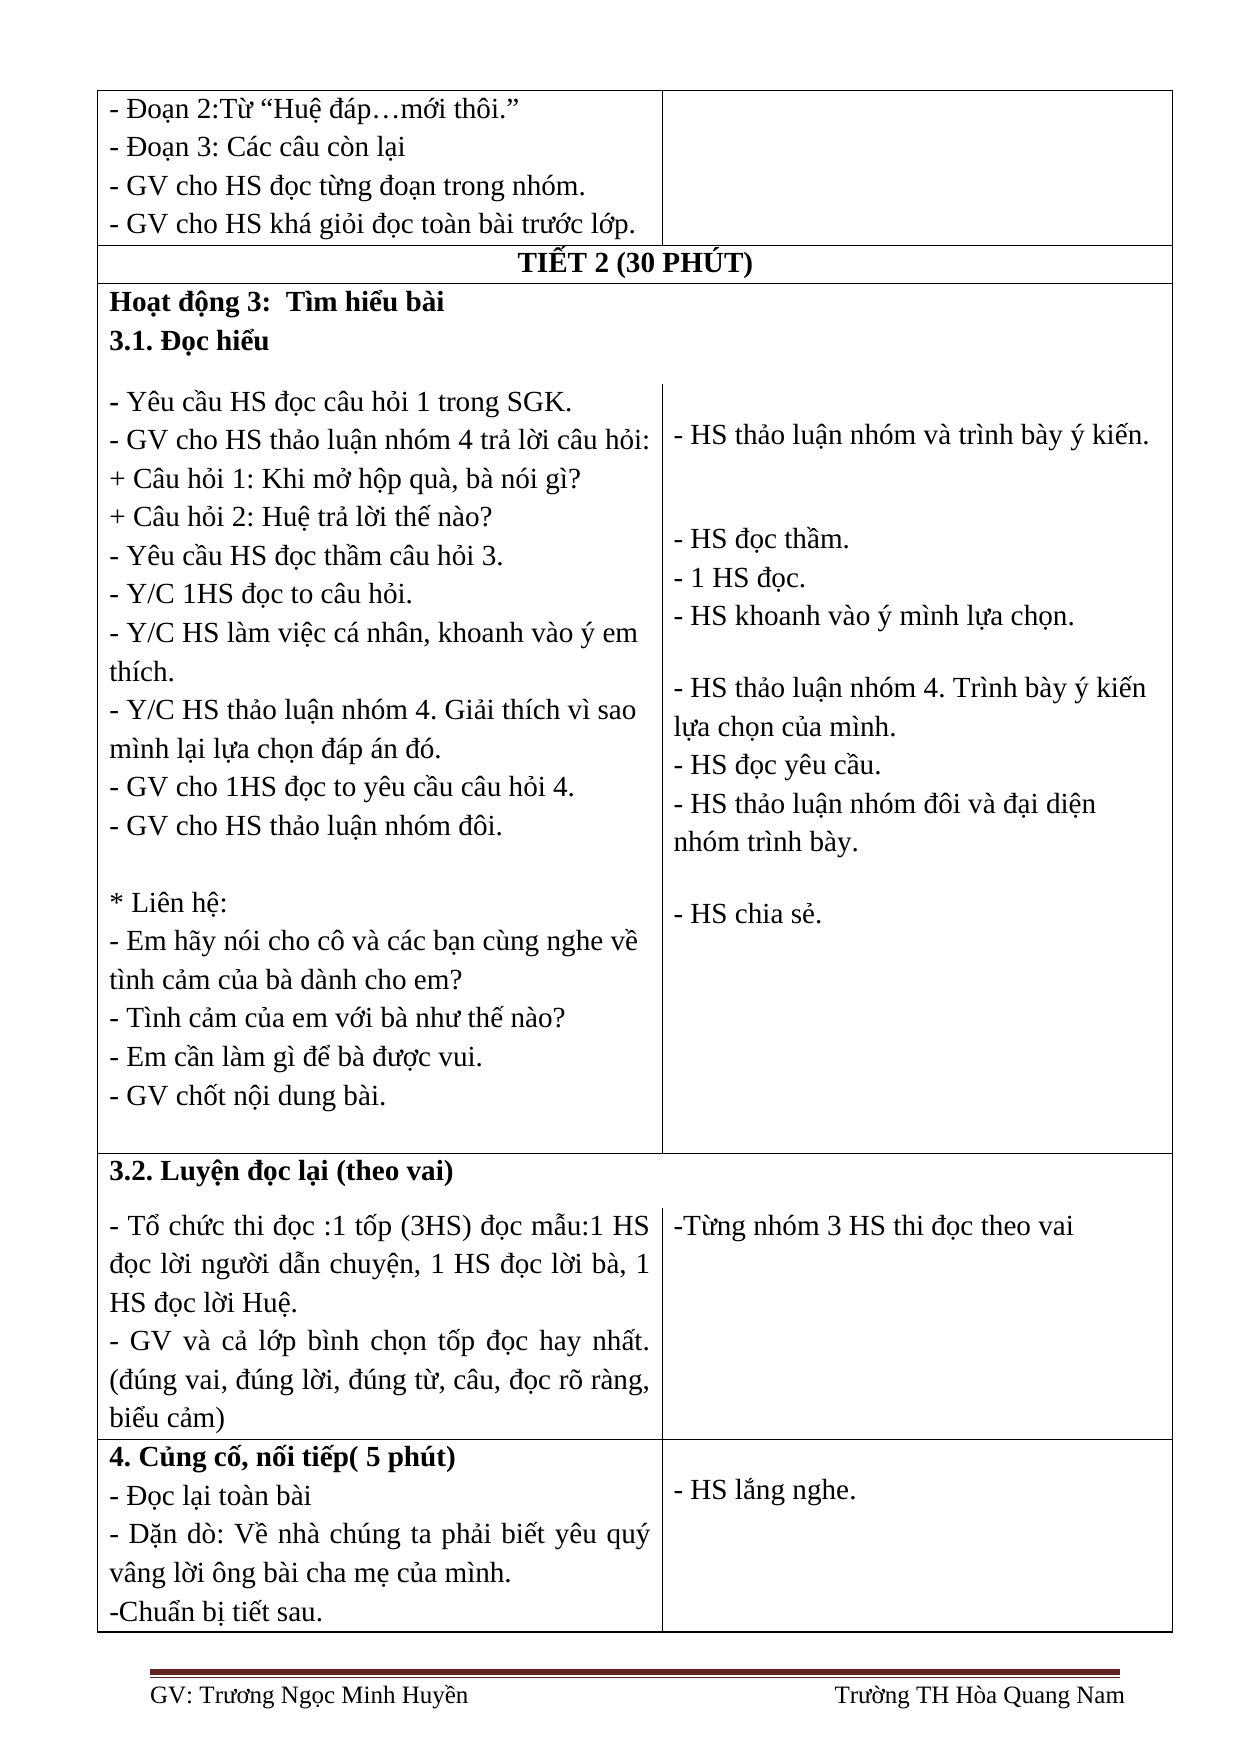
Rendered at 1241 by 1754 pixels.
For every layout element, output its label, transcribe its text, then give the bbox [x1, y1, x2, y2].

table_cell - Tổ chức thi đọc :1 tốp (3HS) đọc mẫu:1 HS đọc lời người dẫn chuyện, 1 HS đọc lời bà, 1 HS đọc lời Huệ. - GV và cả lớp bình chọn tốp đọc hay nhất.(đúng vai, đúng lời, đúng từ, câu, đọc rõ ràng, biểu cảm) [98, 1208, 662, 1438]
table_cell Hoạt động 3: Tìm hiểu bài 3.1. Đọc hiểu [98, 284, 1172, 384]
table_cell - HS lắng nghe. [663, 1440, 1172, 1631]
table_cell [663, 91, 1172, 244]
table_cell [98, 91, 662, 244]
table_cell -Từng nhóm 3 HS thi đọc theo vai [663, 1208, 1172, 1438]
table_cell TIẾT 2 (30 PHÚT) [98, 246, 1172, 283]
table_cell - HS thảo luận nhóm và trình bày ý kiến. - HS đọc thầm. - 1 HS đọc. - HS khoanh vào ý mình lựa chọn. - HS thảo luận nhóm 4. Trình bày ý kiến lựa chọn của mình. - HS đọc yêu cầu. - HS thảo luận nhóm đôi và đại diện nhóm trình bày. - HS chia sẻ. [663, 384, 1172, 1152]
table_cell - Yêu cầu HS đọc câu hỏi 1 trong SGK. - GV cho HS thảo luận nhóm 4 trả lời câu hỏi: + Câu hỏi 1: Khi mở hộp quà, bà nói gì? + Câu hỏi 2: Huệ trả lời thế nào? - Yêu cầu HS đọc thầm câu hỏi 3. - Y/C 1HS đọc to câu hỏi. - Y/C HS làm việc cá nhân, khoanh vào ý em thích. - Y/C HS thảo luận nhóm 4. Giải thích vì sao mình lại lựa chọn đáp án đó. - GV cho 1HS đọc to yêu cầu câu hỏi 4. - GV cho HS thảo luận nhóm đôi. * Liên hệ: - Em hãy nói cho cô và các bạn cùng nghe về tình cảm của bà dành cho em? - Tình cảm của em với bà như thế nào? - Em cần làm gì để bà được vui. - GV chốt nội dung bài. [98, 384, 662, 1152]
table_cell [98, 1440, 662, 1631]
table_cell 3.2. Luyện đọc lại (theo vai) [98, 1154, 1172, 1208]
